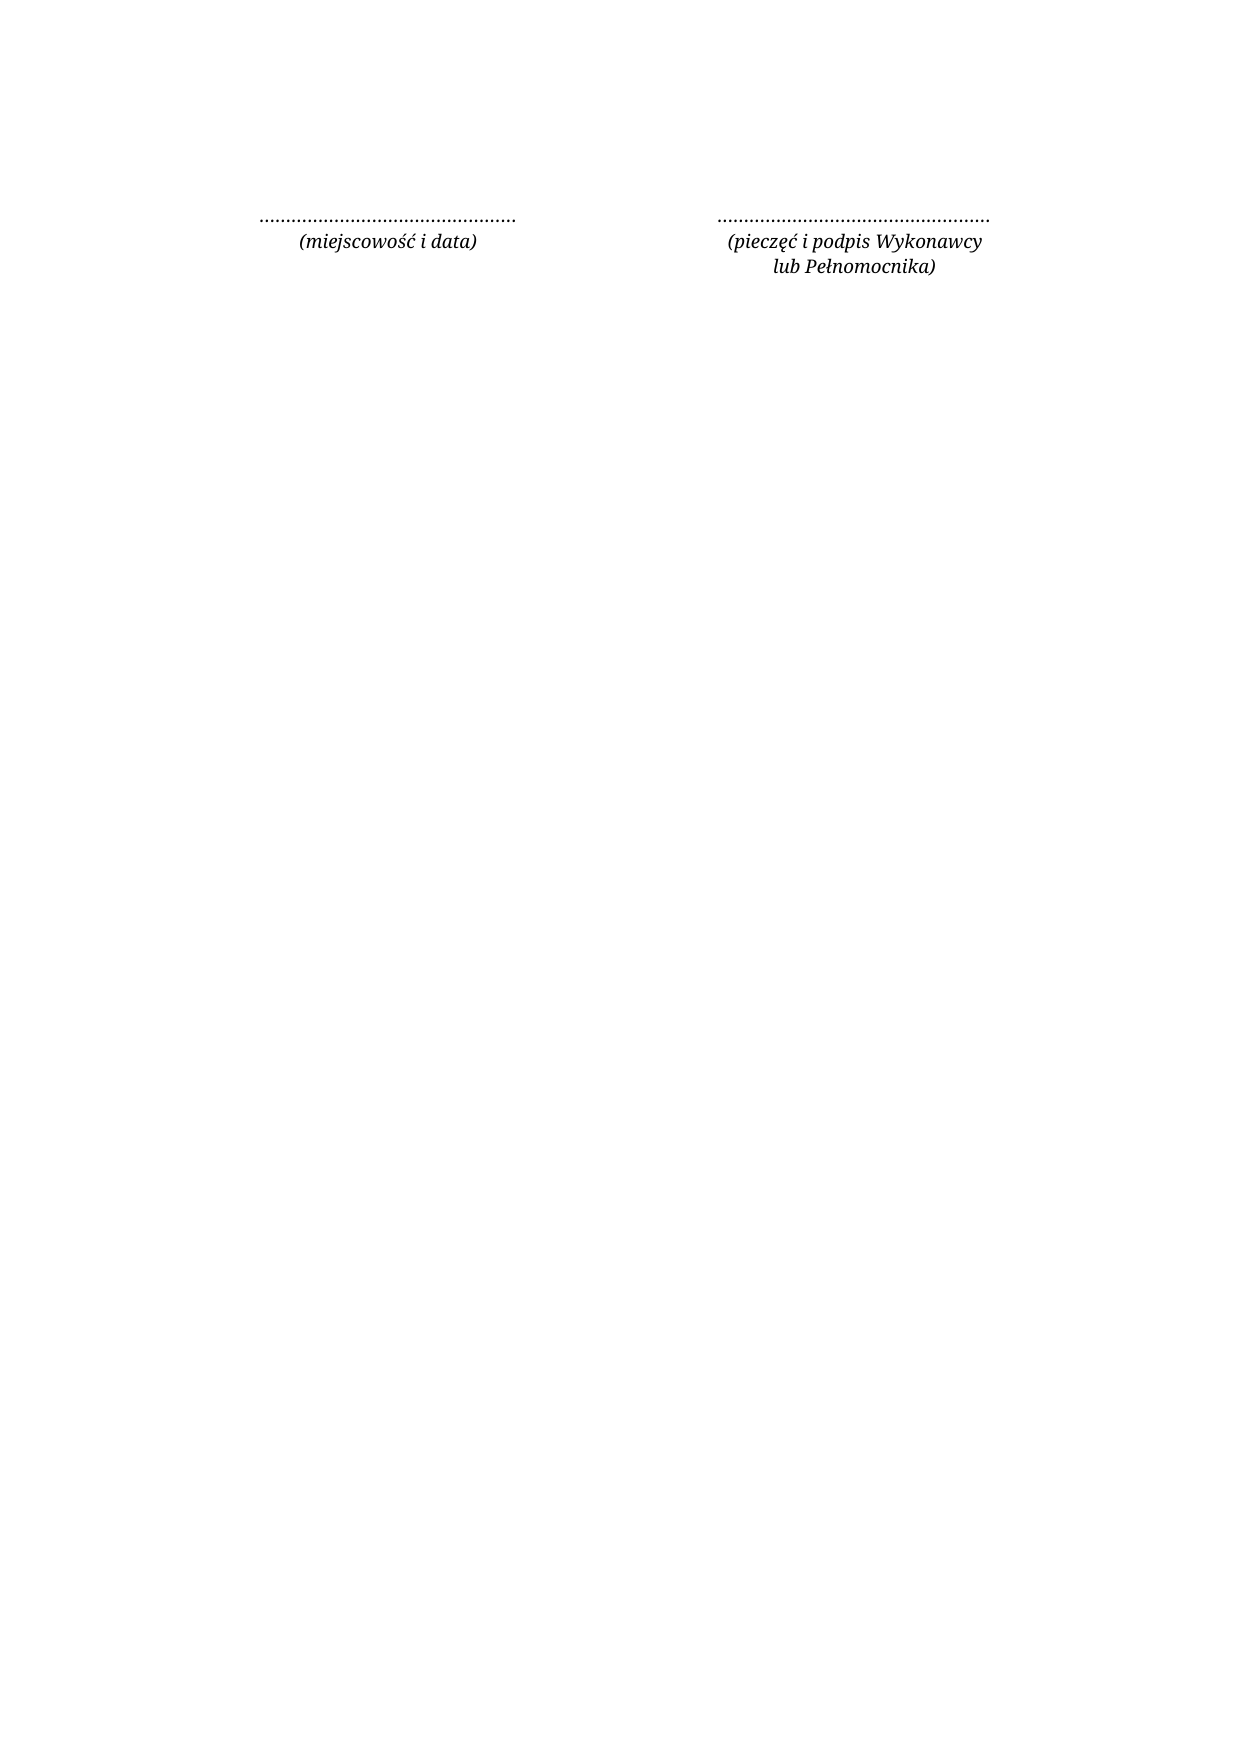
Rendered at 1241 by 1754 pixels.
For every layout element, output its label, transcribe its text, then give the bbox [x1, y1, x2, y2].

table_header ………………………………………… (miejscowość i data) [159, 203, 619, 279]
table_header …………………………………………… (pieczęć i podpis Wykonawcy lub Pełnomocnika) [619, 203, 1091, 279]
